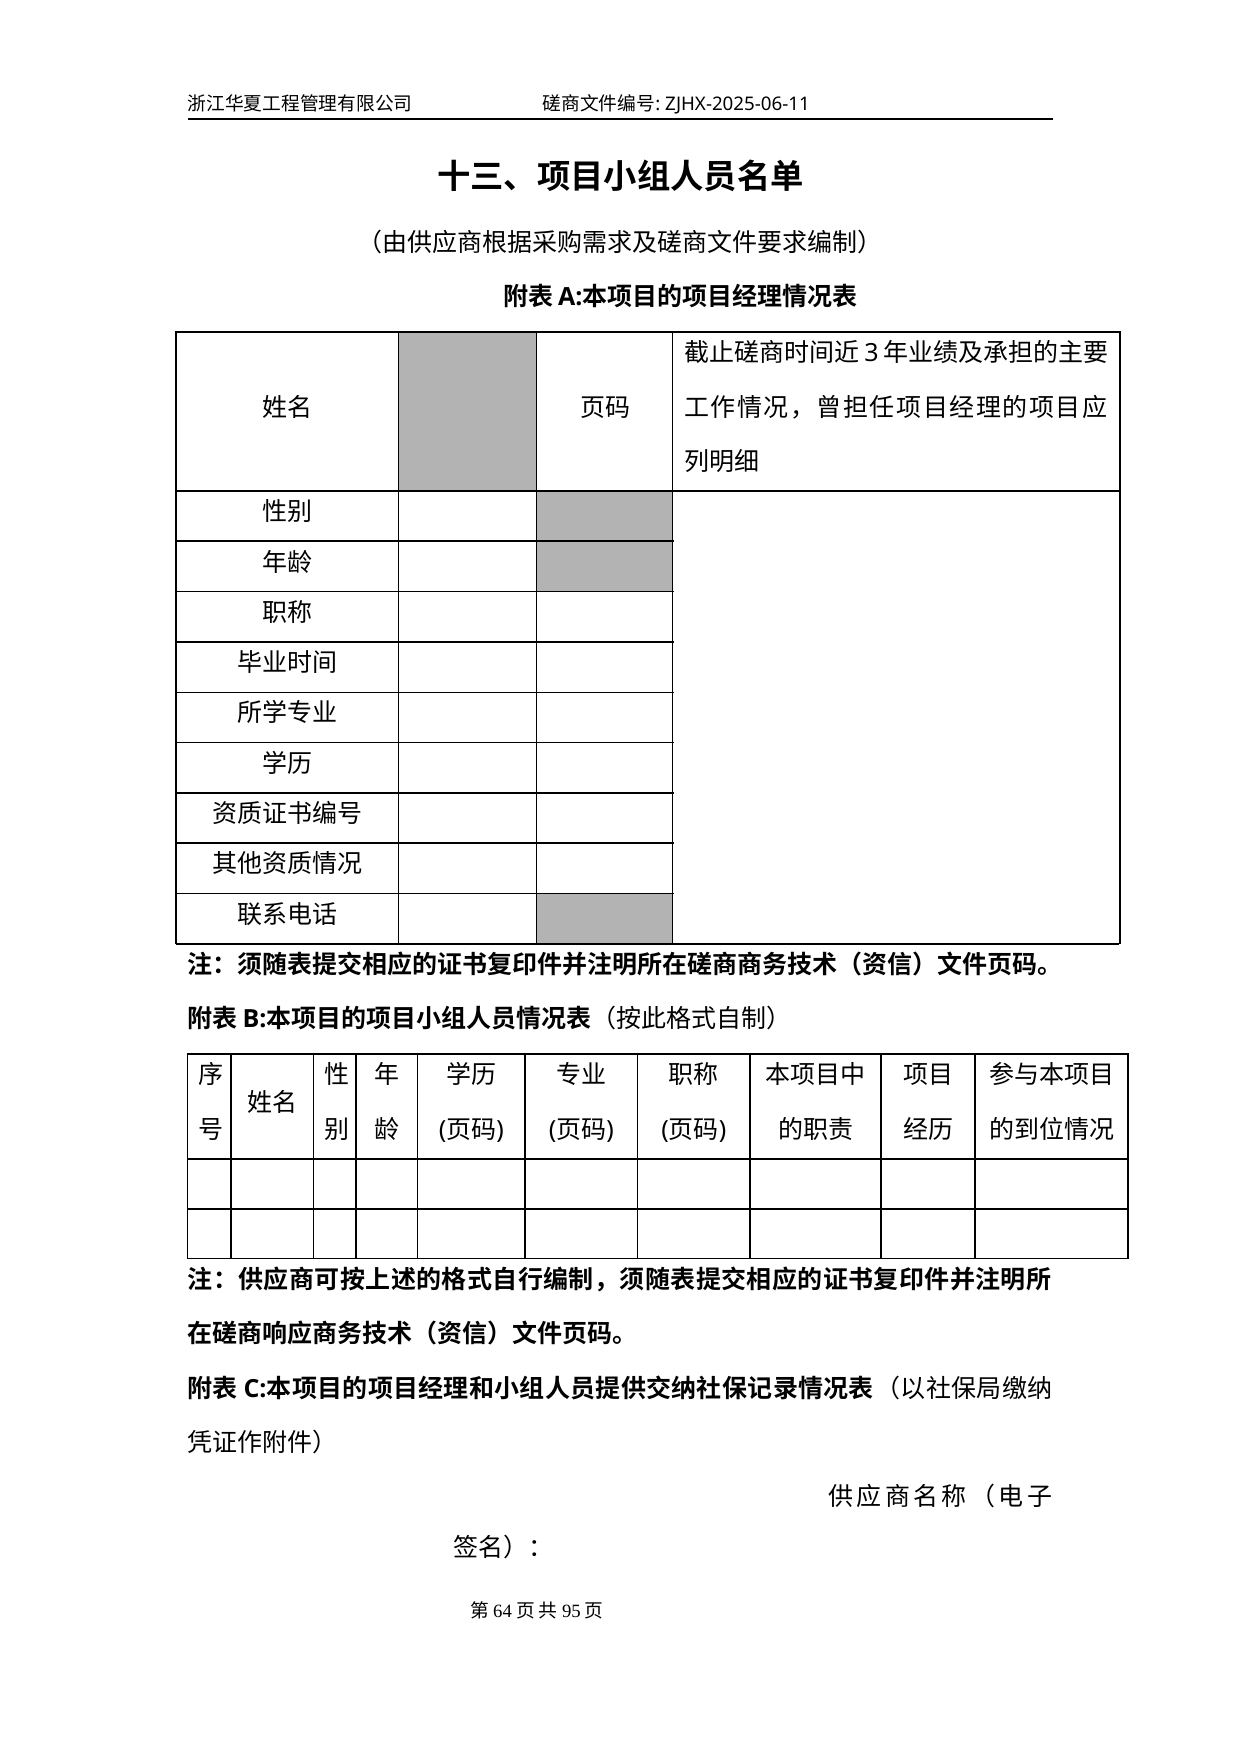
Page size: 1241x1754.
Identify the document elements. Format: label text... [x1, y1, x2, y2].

table_cell [673, 492, 1119, 943]
table_cell [751, 1160, 880, 1208]
table_cell [399, 592, 536, 641]
table_cell [976, 1160, 1127, 1208]
table_cell [399, 643, 536, 691]
table_header 序号 [188, 1055, 230, 1158]
table_header 本项目中的职责 [751, 1055, 880, 1158]
text 十三、项目小组人员名单 [187, 150, 1053, 198]
table_cell [418, 1160, 524, 1208]
table_header 职称 (页码) [638, 1055, 749, 1158]
table_cell [537, 693, 672, 742]
table_cell [399, 894, 536, 943]
table_cell [537, 794, 672, 842]
table_cell [399, 743, 536, 792]
table_cell 年龄 [177, 542, 398, 591]
table_cell [638, 1210, 749, 1258]
table_cell 职称 [177, 592, 398, 641]
table_cell [399, 542, 536, 591]
table_cell [537, 743, 672, 792]
table_cell [537, 643, 672, 691]
table_header 专业 (页码) [526, 1055, 637, 1158]
text 注：须随表提交相应的证书复印件并注明所在磋商商务技术（资信）文件页码。 [187, 945, 1053, 981]
table_header 姓名 [232, 1055, 313, 1158]
table_cell 联系电话 [177, 894, 398, 943]
table_cell [537, 542, 672, 591]
table_cell 其他资质情况 [177, 844, 398, 893]
table_cell 资质证书编号 [177, 794, 398, 842]
table_cell [882, 1160, 974, 1208]
table_cell [537, 844, 672, 893]
table_cell [314, 1210, 355, 1258]
text 附表C:本项目的项目经理和小组人员提供交纳社保记录情况表（以社保局缴纳凭证作附件） [187, 1368, 1053, 1459]
table_header 姓名 [177, 333, 398, 490]
table_cell [188, 1160, 230, 1208]
table_cell [976, 1210, 1127, 1258]
table_cell [526, 1160, 637, 1208]
table_cell [751, 1210, 880, 1258]
table_cell [537, 492, 672, 540]
table_cell [357, 1160, 417, 1208]
table_cell [418, 1210, 524, 1258]
table_header 截止磋商时间近3年业绩及承担的主要工作情况，曾担任项目经理的项目应列明细 [673, 333, 1119, 490]
table_cell [399, 794, 536, 842]
table_cell 学历 [177, 743, 398, 792]
table_cell [232, 1160, 313, 1208]
table_cell [537, 592, 672, 641]
table_header 年龄 [357, 1055, 417, 1158]
text （由供应商根据采购需求及磋商文件要求编制） [187, 222, 1053, 258]
table_cell 毕业时间 [177, 643, 398, 691]
table_cell [526, 1210, 637, 1258]
table_header 项目经历 [882, 1055, 974, 1158]
table_cell 性别 [177, 492, 398, 540]
table_cell [314, 1160, 355, 1208]
table_cell [399, 844, 536, 893]
table_cell 所学专业 [177, 693, 398, 742]
table_header 性别 [314, 1055, 355, 1158]
table_cell [399, 693, 536, 742]
table_cell [882, 1210, 974, 1258]
table_cell [357, 1210, 417, 1258]
table_cell [537, 894, 672, 943]
table_cell [188, 1210, 230, 1258]
table_header 页码 [537, 333, 672, 490]
text 注：供应商可按上述的格式自行编制，须随表提交相应的证书复印件并注明所在磋商响应商务技术（资信）文件页码。 [187, 1259, 1053, 1350]
text 附表B:本项目的项目小组人员情况表（按此格式自制） [187, 999, 1053, 1035]
table_cell [638, 1160, 749, 1208]
table_header 参与本项目的到位情况 [976, 1055, 1127, 1158]
table_cell [399, 492, 536, 540]
text 附表A:本项目的项目经理情况表 [453, 277, 1053, 313]
table_cell [232, 1210, 313, 1258]
text 供应商名称（电子签名）： [453, 1477, 1053, 1564]
table_header 学历 (页码) [418, 1055, 524, 1158]
table_header [399, 333, 536, 490]
